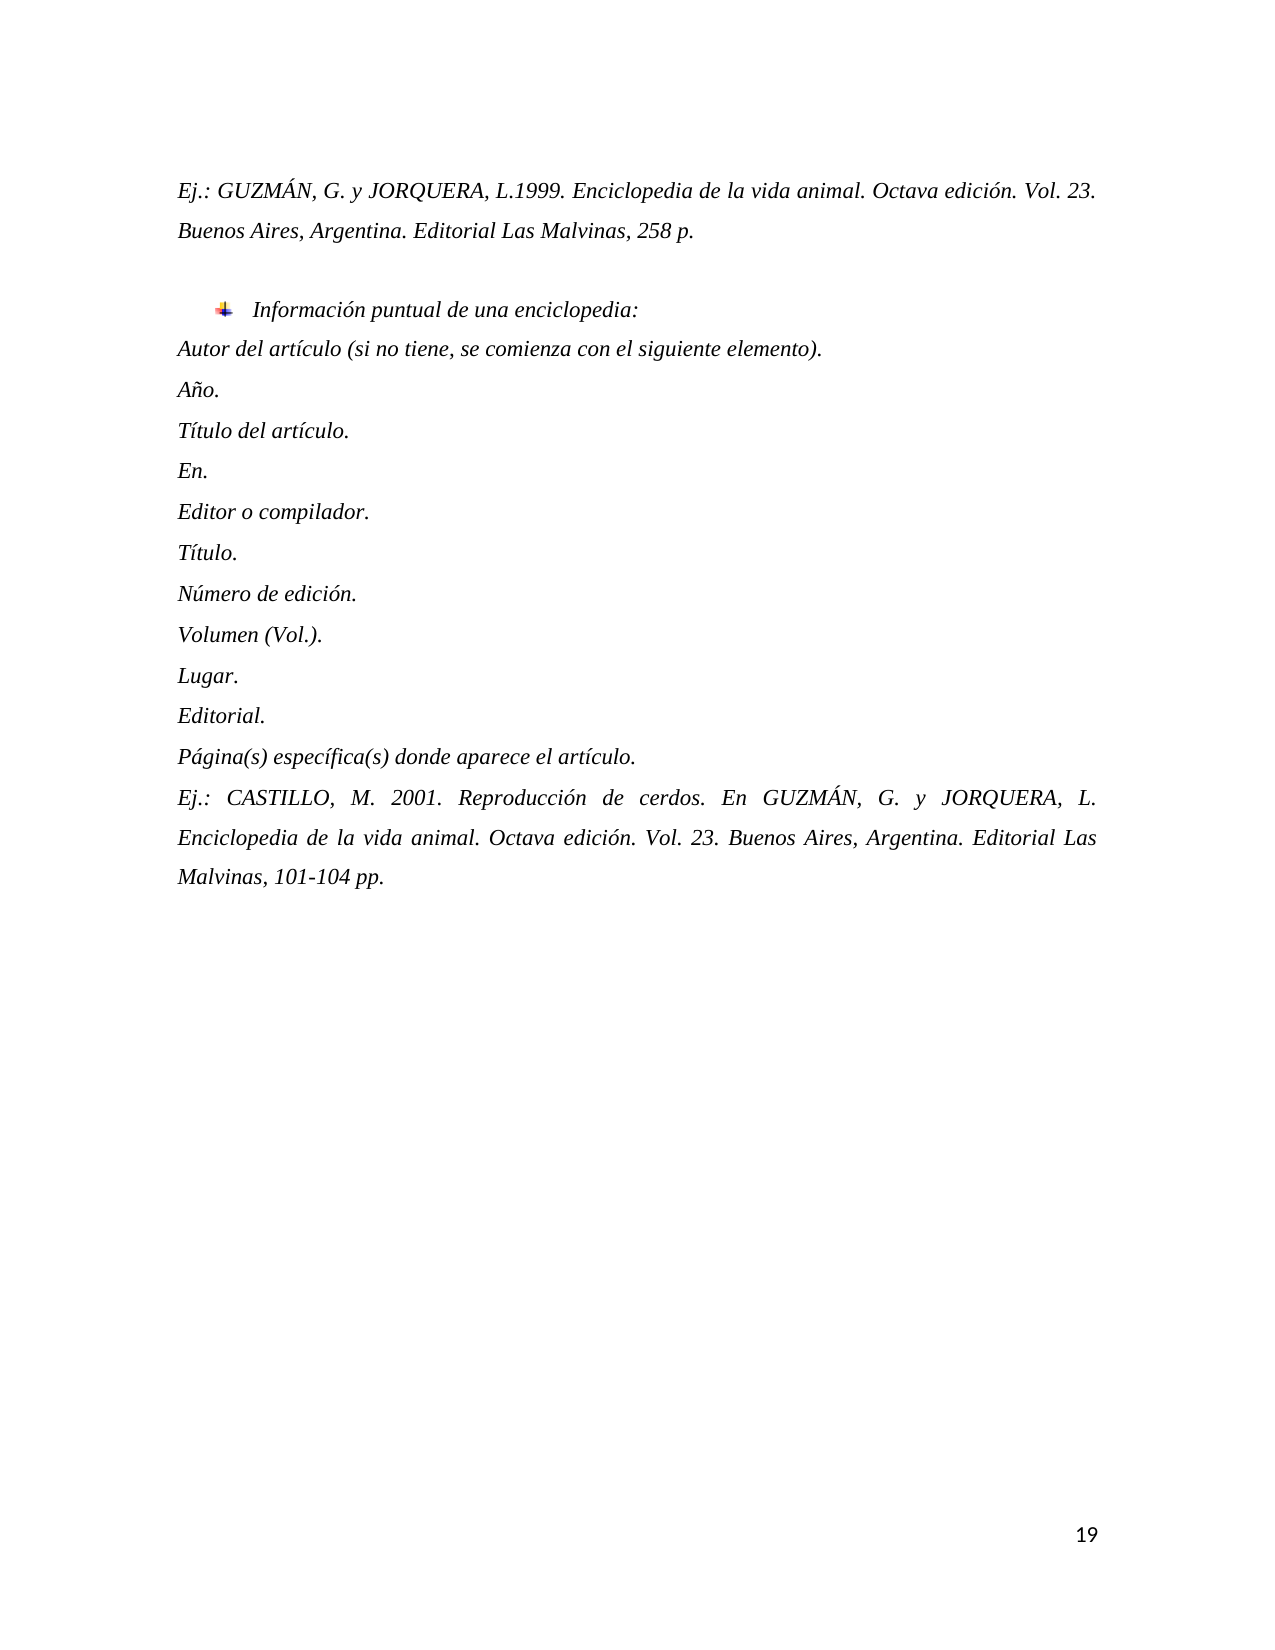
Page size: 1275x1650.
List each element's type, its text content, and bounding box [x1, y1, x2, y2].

text Ej.: GUZMÁN, G. y JORQUERA, L.1999. Enciclopedia de la vida animal. Octava edición. Vol. 23. Buenos Aires, Argentina. Editorial Las Malvinas, 258 p. [177, 177, 1098, 243]
picture [215, 300, 233, 317]
text Autor del artículo (si no tiene, se comienza con el siguiente elemento). [177, 335, 1098, 361]
list Información puntual de una enciclopedia: [215, 296, 1098, 322]
text Editor o compilador. [177, 498, 1098, 525]
text Título del artículo. [177, 417, 1098, 443]
text Volumen (Vol.). [177, 621, 1098, 647]
text Lugar. [177, 662, 1098, 688]
text Título. [177, 539, 1098, 566]
text Página(s) específica(s) donde aparece el artículo. [177, 743, 1098, 770]
text En. [177, 458, 1098, 484]
text Editorial. [177, 703, 1098, 729]
text Número de edición. [177, 580, 1098, 606]
text Año. [177, 376, 1098, 402]
text Ej.: CASTILLO, M. 2001. Reproducción de cerdos. En GUZMÁN, G. y JORQUERA, L. Enciclopedia de la vida animal. Octava edición. Vol. 23. Buenos Aires, Argentina. Editorial Las Malvinas, 101-104 pp. [177, 784, 1098, 889]
